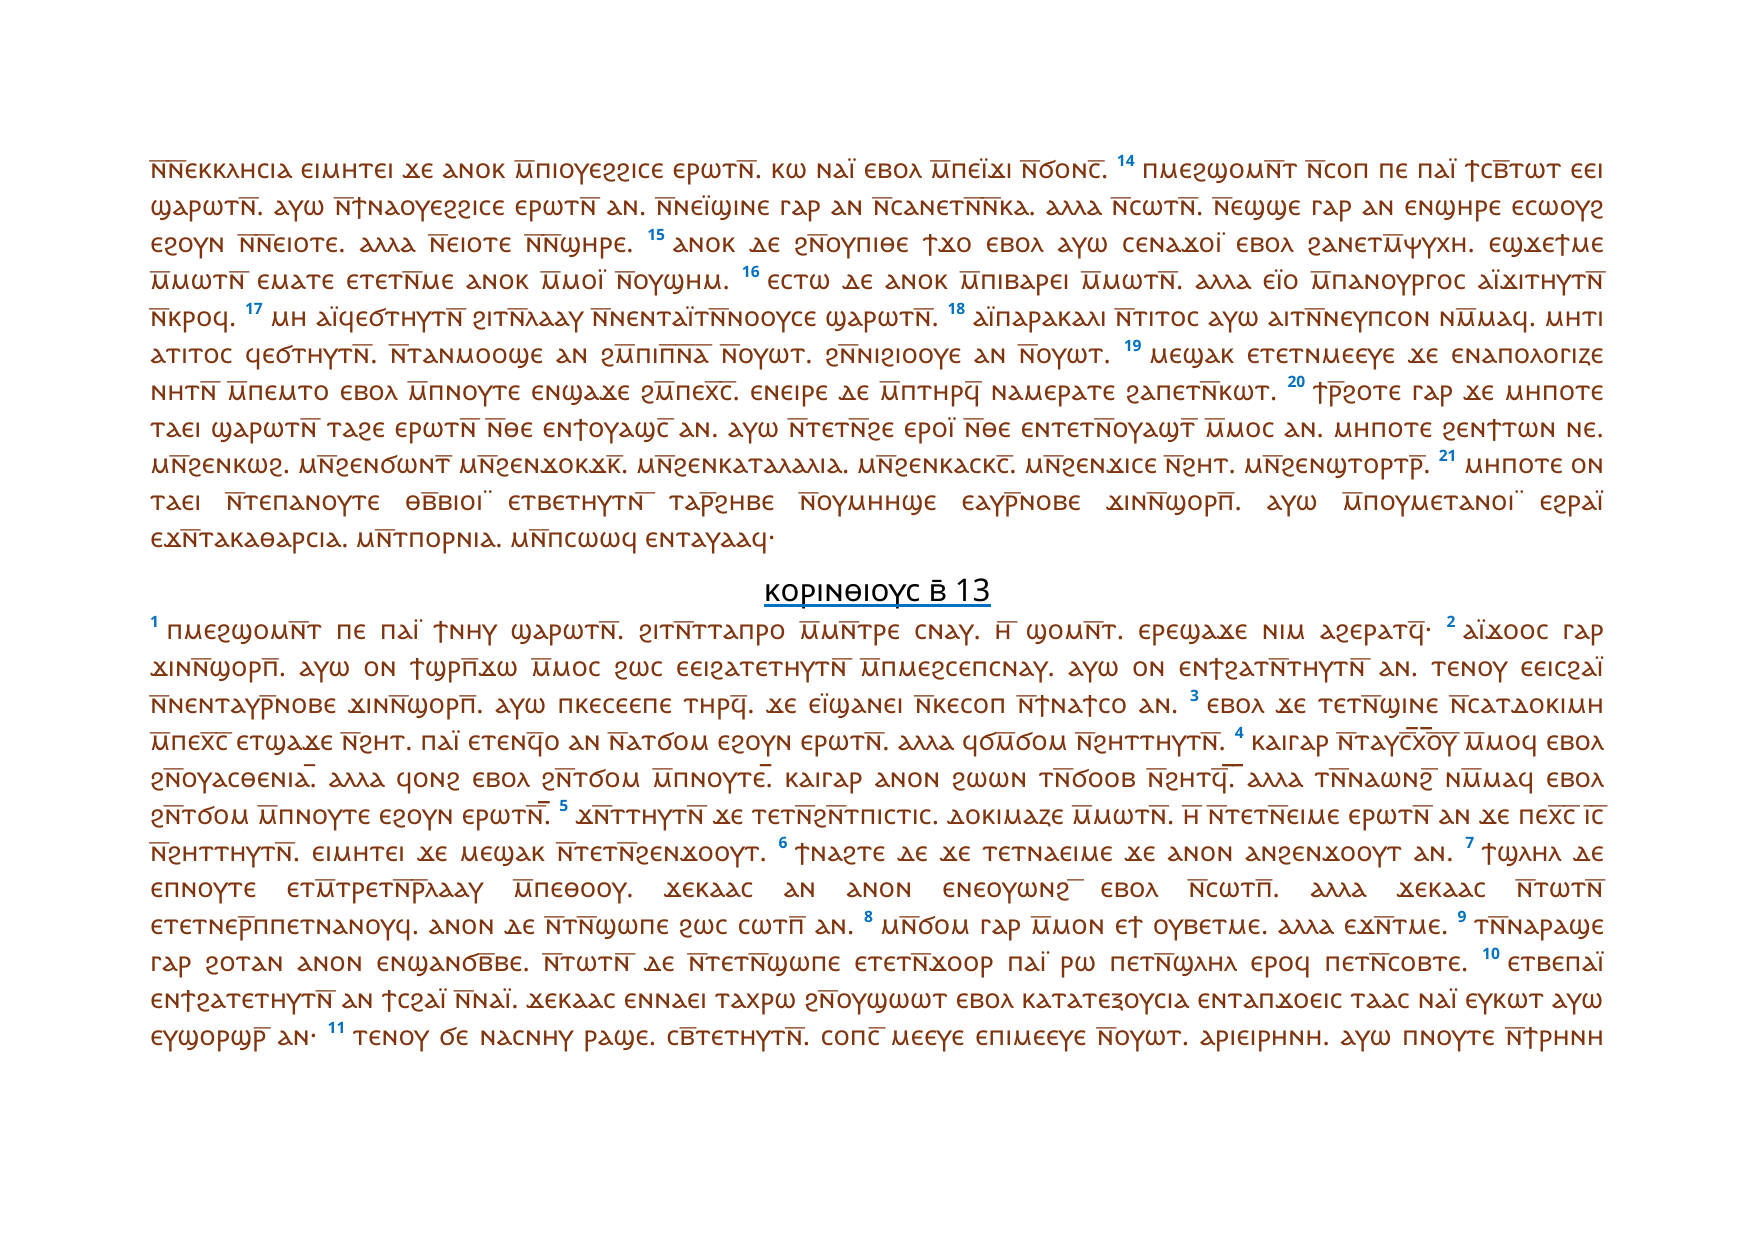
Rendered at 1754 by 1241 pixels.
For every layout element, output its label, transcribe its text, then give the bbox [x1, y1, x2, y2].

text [150, 611, 1604, 1053]
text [150, 150, 1604, 556]
text ⲕⲟⲣⲓⲛⲑⲓⲟⲩⲥ ⲃ̄ 13 [150, 568, 1604, 611]
